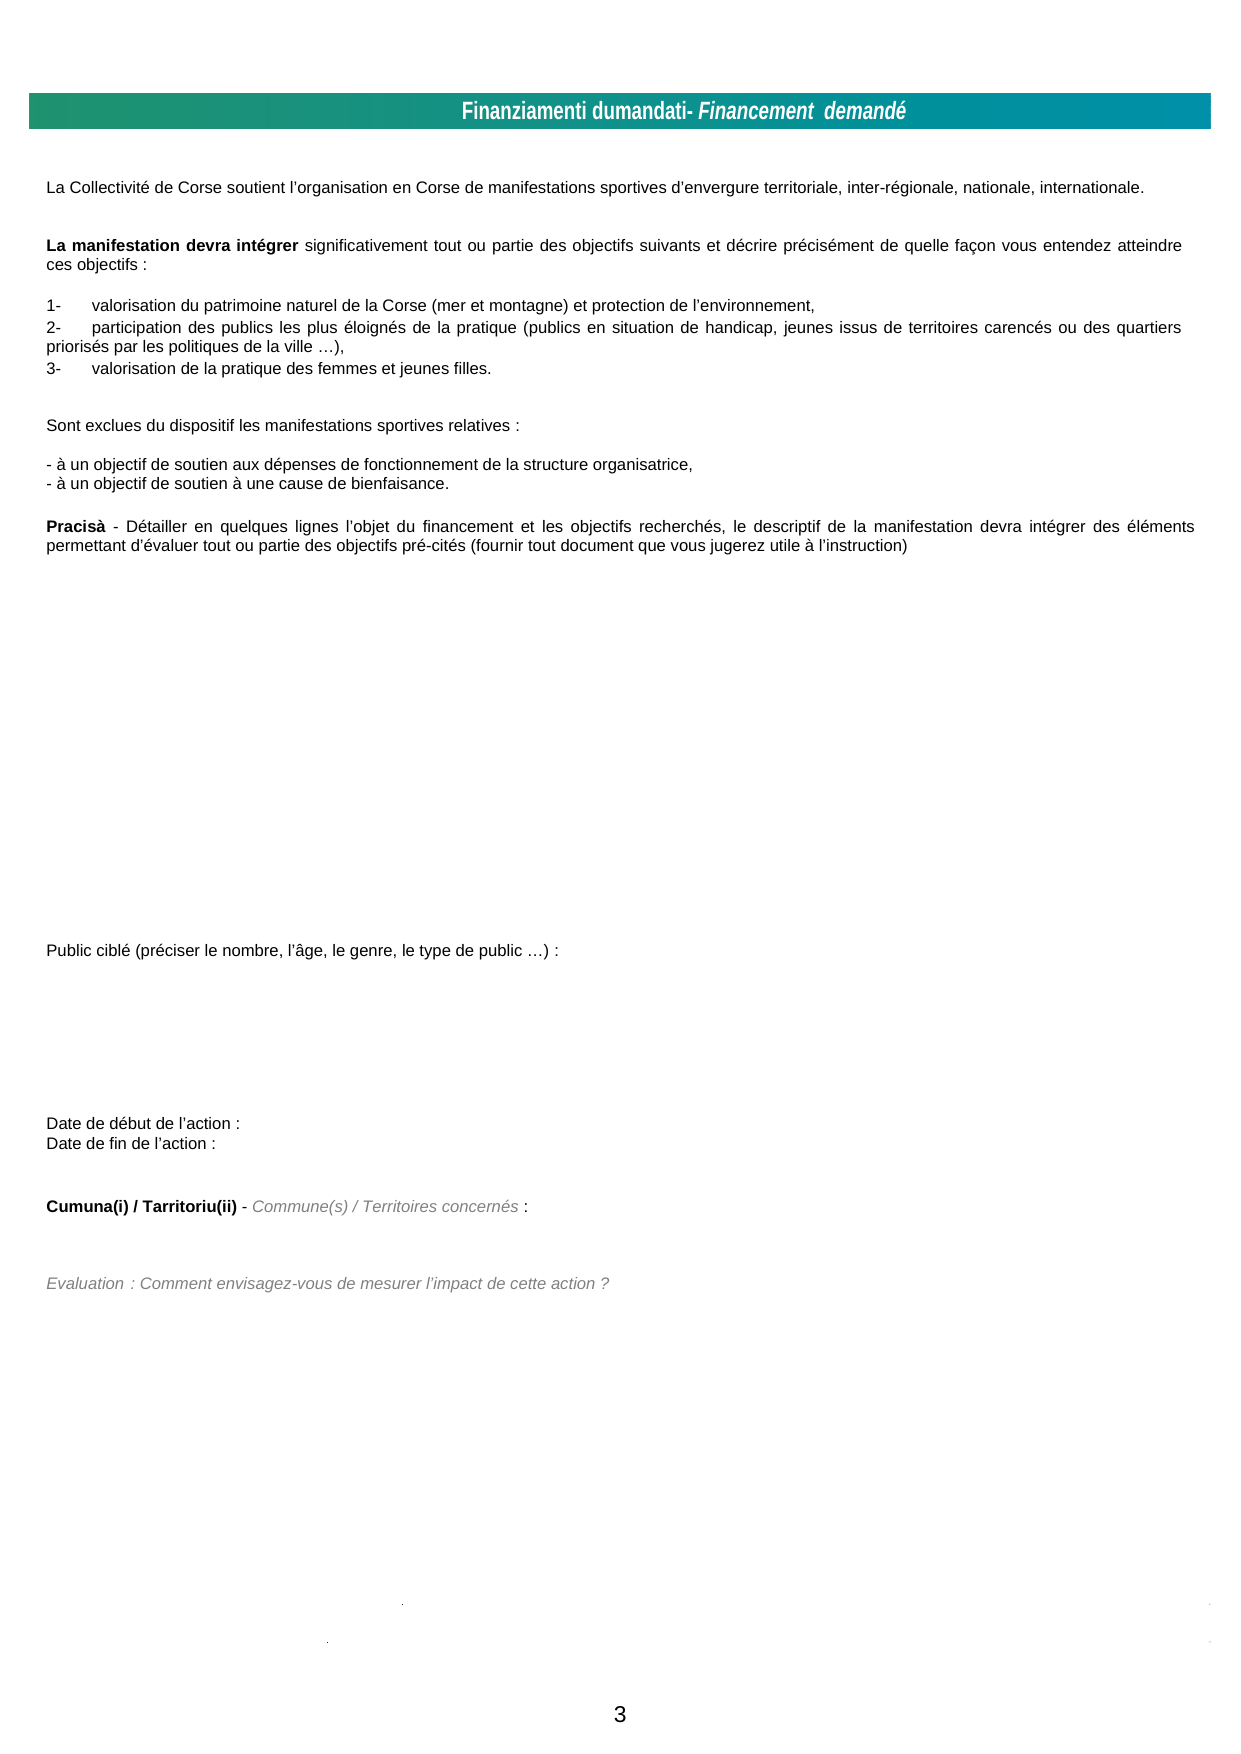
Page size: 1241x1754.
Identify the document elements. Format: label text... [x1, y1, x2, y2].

text Evaluation : Comment envisagez-vous de mesurer l’impact de cette action ? [46, 1274, 1223, 1293]
text Cumuna(i) / Tarritoriu(ii) - Commune(s) / Territoires concernés : [46, 1197, 1223, 1216]
text Date de début de l’action : [46, 1114, 1223, 1133]
list valorisation de la pratique des femmes et jeunes filles. [46, 359, 1183, 378]
text - à un objectif de soutien aux dépenses de fonctionnement de la structure organisatrice, [46, 454, 1183, 474]
picture [29, 93, 1211, 129]
list valorisation du patrimoine naturel de la Corse (mer et montagne) et protection de l’environnement, [46, 296, 1183, 315]
text La Collectivité de Corse soutient l’organisation en Corse de manifestations sportives d’envergure territoriale, inter-régionale, nationale, internationale. [46, 178, 1183, 197]
text Public ciblé (préciser le nombre, l’âge, le genre, le type de public …) : [46, 941, 1223, 960]
text Date de fin de l’action : [46, 1133, 1223, 1153]
text La manifestation devra intégrer significativement tout ou partie des objectifs suivants et décrire précisément de quelle façon vous entendez atteindre ces objectifs : [46, 235, 1183, 274]
list participation des publics les plus éloignés de la pratique (publics en situation de handicap, jeunes issus de territoires carencés ou des quartiers priorisés par les politiques de la ville …), [46, 318, 1183, 356]
text Sont exclues du dispositif les manifestations sportives relatives : [46, 416, 1183, 435]
text - à un objectif de soutien à une cause de bienfaisance. [46, 474, 1183, 493]
text Pracisà - Détailler en quelques lignes l’objet du financement et les objectifs recherchés, le descriptif de la manifestation devra intégrer des éléments permettant d’évaluer tout ou partie des objectifs pré-cités (fournir tout document que vous jugerez utile à l’instruction) [46, 517, 1197, 555]
